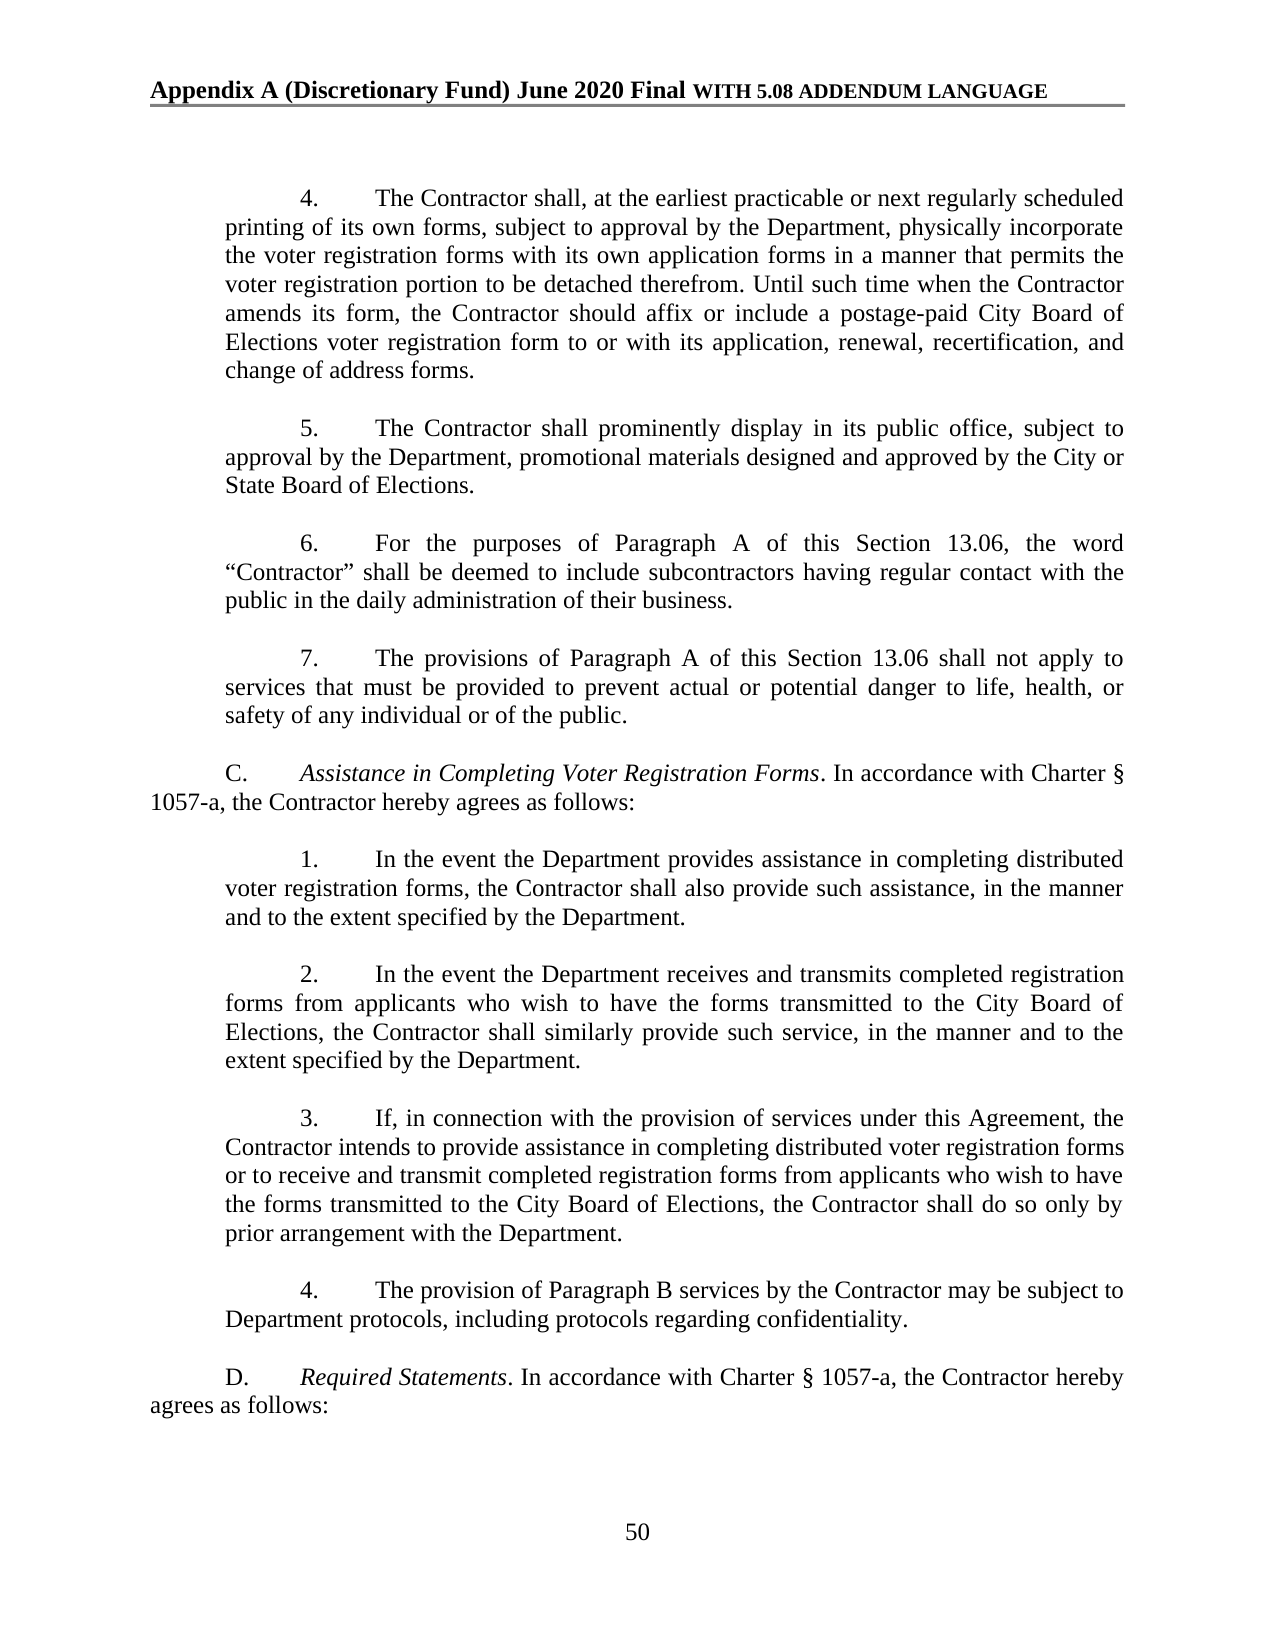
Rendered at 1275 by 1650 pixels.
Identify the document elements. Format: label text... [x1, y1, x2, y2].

list The provision of Paragraph B services by the Contractor may be subject to Department protocols, including protocols regarding confidentiality. [225, 1275, 1125, 1333]
list If, in connection with the provision of services under this Agreement, the Contractor intends to provide assistance in completing distributed voter registration forms or to receive and transmit completed registration forms from applicants who wish to have the forms transmitted to the City Board of Elections, the Contractor shall do so only by prior arrangement with the Department. [225, 1103, 1125, 1247]
list The Contractor shall prominently display in its public office, subject to approval by the Department, promotional materials designed and approved by the City or State Board of Elections. [225, 413, 1125, 499]
list In the event the Department provides assistance in completing distributed voter registration forms, the Contractor shall also provide such assistance, in the manner and to the extent specified by the Department. [225, 844, 1125, 930]
list For the purposes of Paragraph A of this Section 13.06, the word “Contractor” shall be deemed to include subcontractors having regular contact with the public in the daily administration of their business. [225, 528, 1125, 614]
list Required Statements. In accordance with Charter § 1057-a, the Contractor hereby agrees as follows: [150, 1362, 1125, 1419]
list Assistance in Completing Voter Registration Forms. In accordance with Charter § 1057-a, the Contractor hereby agrees as follows: [150, 758, 1125, 815]
list In the event the Department receives and transmits completed registration forms from applicants who wish to have the forms transmitted to the City Board of Elections, the Contractor shall similarly provide such service, in the manner and to the extent specified by the Department. [225, 959, 1125, 1074]
list The provisions of Paragraph A of this Section 13.06 shall not apply to services that must be provided to prevent actual or potential danger to life, health, or safety of any individual or of the public. [225, 643, 1125, 729]
list The Contractor shall, at the earliest practicable or next regularly scheduled printing of its own forms, subject to approval by the Department, physically incorporate the voter registration forms with its own application forms in a manner that permits the voter registration portion to be detached therefrom. Until such time when the Contractor amends its form, the Contractor should affix or include a postage-paid City Board of Elections voter registration form to or with its application, renewal, recertification, and change of address forms. [225, 183, 1125, 384]
